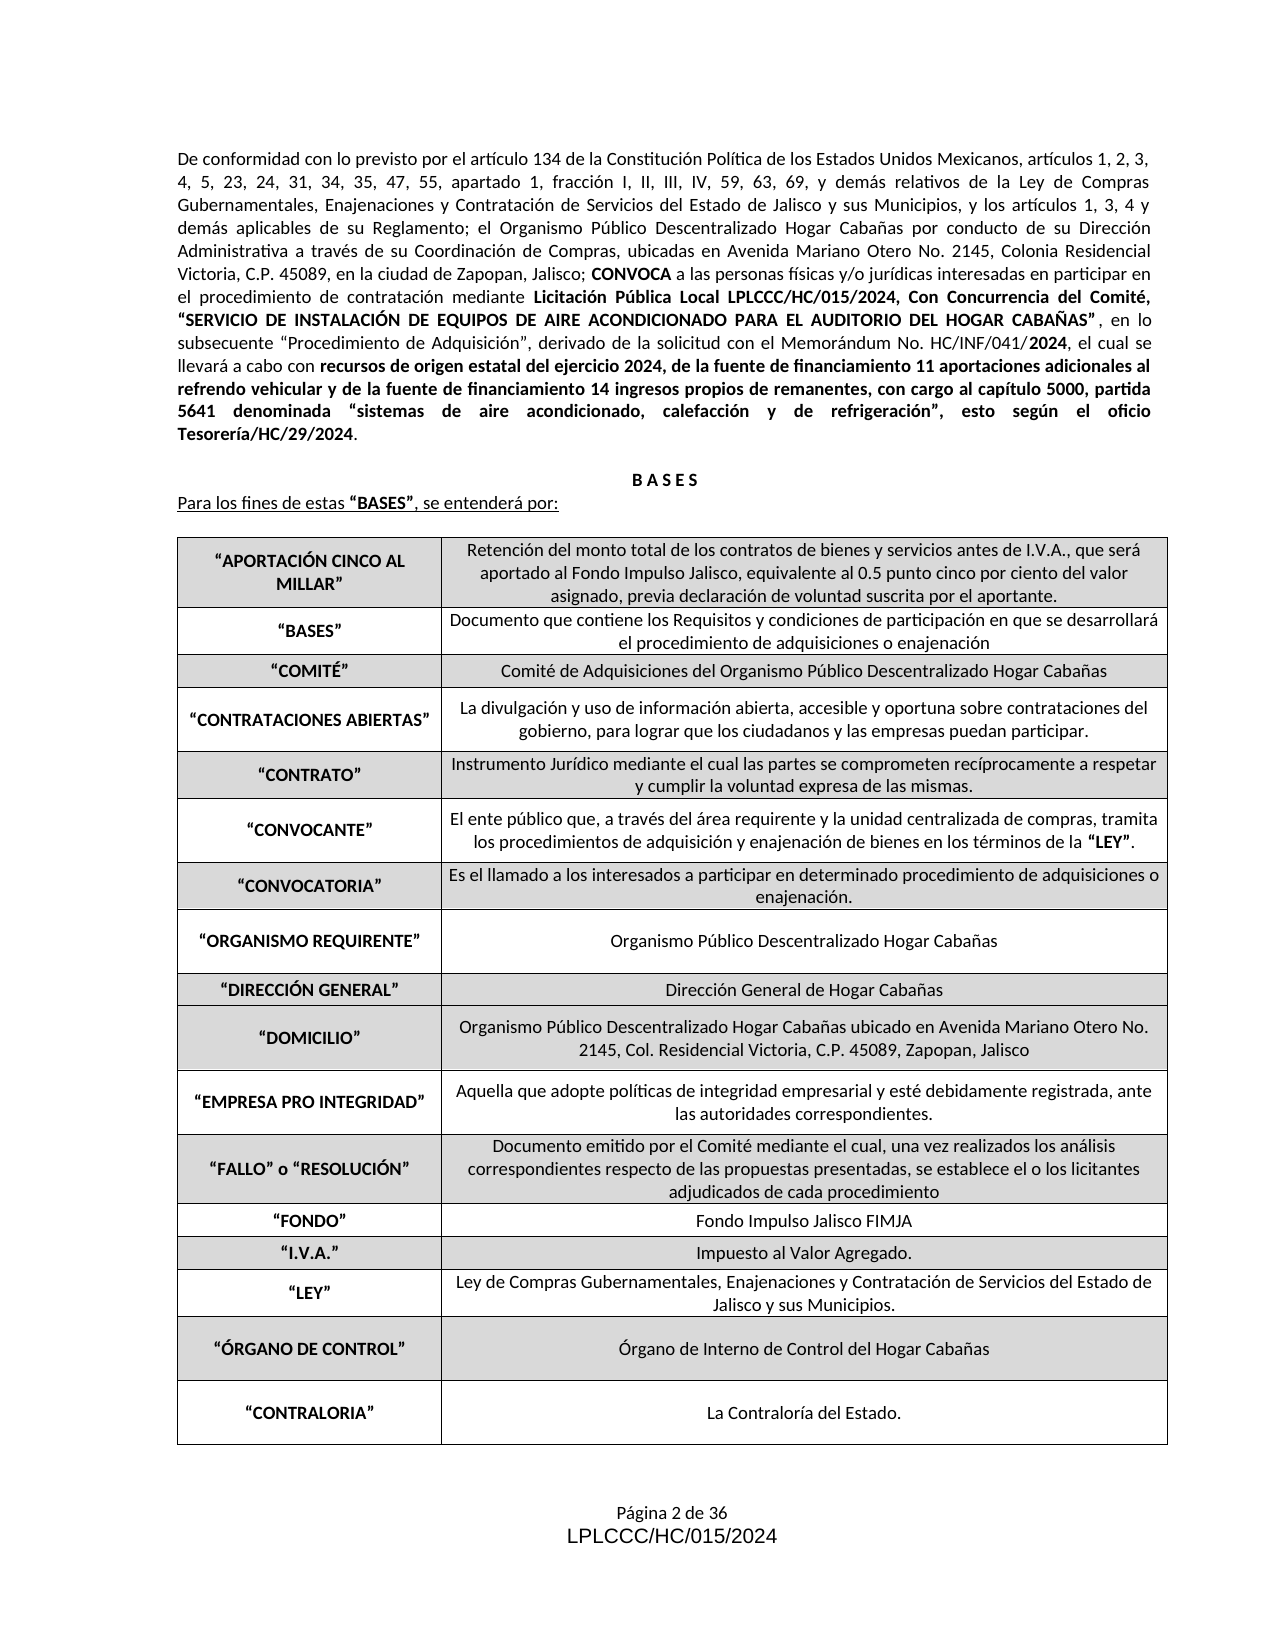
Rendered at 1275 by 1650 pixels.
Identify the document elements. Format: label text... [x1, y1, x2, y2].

table_cell El ente público que, a través del área requirente y la unidad centralizada de compras, tramita los procedimientos de adquisición y enajenación de bienes en los términos de la “LEY”. [442, 799, 1167, 862]
table_cell Impuesto al Valor Agregado. [442, 1237, 1167, 1269]
table_cell Comité de Adquisiciones del Organismo Público Descentralizado Hogar Cabañas [442, 655, 1167, 687]
table_cell Documento que contiene los Requisitos y condiciones de participación en que se desarrollará el procedimiento de adquisiciones o enajenación [442, 608, 1167, 654]
text Para los fines de estas “BASES”, se entenderá por: [177, 491, 1152, 514]
table_cell Instrumento Jurídico mediante el cual las partes se comprometen recíprocamente a respetar y cumplir la voluntad expresa de las mismas. [442, 752, 1167, 798]
table_cell “CONVOCANTE” [178, 799, 441, 862]
table_header “APORTACIÓN CINCO AL MILLAR” [178, 538, 441, 607]
table_cell “FALLO” o “RESOLUCIÓN” [178, 1135, 441, 1203]
table_cell “DIRECCIÓN GENERAL” [178, 974, 441, 1005]
table_cell “CONTRATO” [178, 752, 441, 798]
table_cell “BASES” [178, 608, 441, 654]
table_cell Documento emitido por el Comité mediante el cual, una vez realizados los análisis correspondientes respecto de las propuestas presentadas, se establece el o los licitantes adjudicados de cada procedimiento [442, 1135, 1167, 1203]
table_cell “ORGANISMO REQUIRENTE” [178, 910, 441, 973]
table_cell “COMITÉ” [178, 655, 441, 687]
table_cell “FONDO” [178, 1204, 441, 1236]
table_cell Organismo Público Descentralizado Hogar Cabañas ubicado en Avenida Mariano Otero No. 2145, Col. Residencial Victoria, C.P. 45089, Zapopan, Jalisco [442, 1006, 1167, 1069]
table_cell Es el llamado a los interesados a participar en determinado procedimiento de adquisiciones o enajenación. [442, 863, 1167, 908]
table_cell “ÓRGANO DE CONTROL” [178, 1317, 441, 1380]
table_cell La Contraloría del Estado. [442, 1381, 1167, 1444]
table_cell Dirección General de Hogar Cabañas [442, 974, 1167, 1005]
table_cell Órgano de Interno de Control del Hogar Cabañas [442, 1317, 1167, 1380]
table_cell “DOMICILIO” [178, 1006, 441, 1069]
table_cell Fondo Impulso Jalisco FIMJA [442, 1204, 1167, 1236]
table_cell La divulgación y uso de información abierta, accesible y oportuna sobre contrataciones del gobierno, para lograr que los ciudadanos y las empresas puedan participar. [442, 688, 1167, 751]
text B A S E S [177, 468, 1152, 491]
table_cell “CONTRATACIONES ABIERTAS” [178, 688, 441, 751]
table_cell “LEY” [178, 1270, 441, 1316]
table_header Retención del monto total de los contratos de bienes y servicios antes de I.V.A., que será aportado al Fondo Impulso Jalisco, equivalente al 0.5 punto cinco por ciento del valor asignado, previa declaración de voluntad suscrita por el aportante. [442, 538, 1167, 607]
table_cell Ley de Compras Gubernamentales, Enajenaciones y Contratación de Servicios del Estado de Jalisco y sus Municipios. [442, 1270, 1167, 1316]
table_cell Aquella que adopte políticas de integridad empresarial y esté debidamente registrada, ante las autoridades correspondientes. [442, 1071, 1167, 1133]
table_cell Organismo Público Descentralizado Hogar Cabañas [442, 910, 1167, 973]
table_cell “CONVOCATORIA” [178, 863, 441, 908]
table_cell “I.V.A.” [178, 1237, 441, 1269]
text De conformidad con lo previsto por el artículo 134 de la Constitución Política de los Estados Unidos Mexicanos, artículos 1, 2, 3, 4, 5, 23, 24, 31, 34, 35, 47, 55, apartado 1, fracción I, II, III, IV, 59, 63, 69, y demás relativos de la Ley de Compras Gubernamentales, Enajenaciones y Contratación de Servicios del Estado de Jalisco y sus Municipios, y los artículos 1, 3, 4 y demás aplicables de su Reglamento; el Organismo Público Descentralizado Hogar Cabañas por conducto de su Dirección Administrativa a través de su Coordinación de Compras, ubicadas en Avenida Mariano Otero No. 2145, Colonia Residencial Victoria, C.P. 45089, en la ciudad de Zapopan, Jalisco; CONVOCA a las personas físicas y/o jurídicas interesadas en participar en el procedimiento de contratación mediante Licitación Pública Local LPLCCC/HC/015/2024, Con Concurrencia del Comité, “SERVICIO DE INSTALACIÓN DE EQUIPOS DE AIRE ACONDICIONADO PARA EL AUDITORIO DEL HOGAR CABAÑAS”, en lo subsecuente “Procedimiento de Adquisición”, derivado de la solicitud con el Memorándum No. HC/INF/041/2024, el cual se llevará a cabo con recursos de origen estatal del ejercicio 2024, de la fuente de financiamiento 11 aportaciones adicionales al refrendo vehicular y de la fuente de financiamiento 14 ingresos propios de remanentes, con cargo al capítulo 5000, partida 5641 denominada “sistemas de aire acondicionado, calefacción y de refrigeración”, esto según el oficio Tesorería/HC/29/2024. [177, 148, 1152, 446]
table_cell “EMPRESA PRO INTEGRIDAD” [178, 1071, 441, 1133]
table_cell “CONTRALORIA” [178, 1381, 441, 1444]
